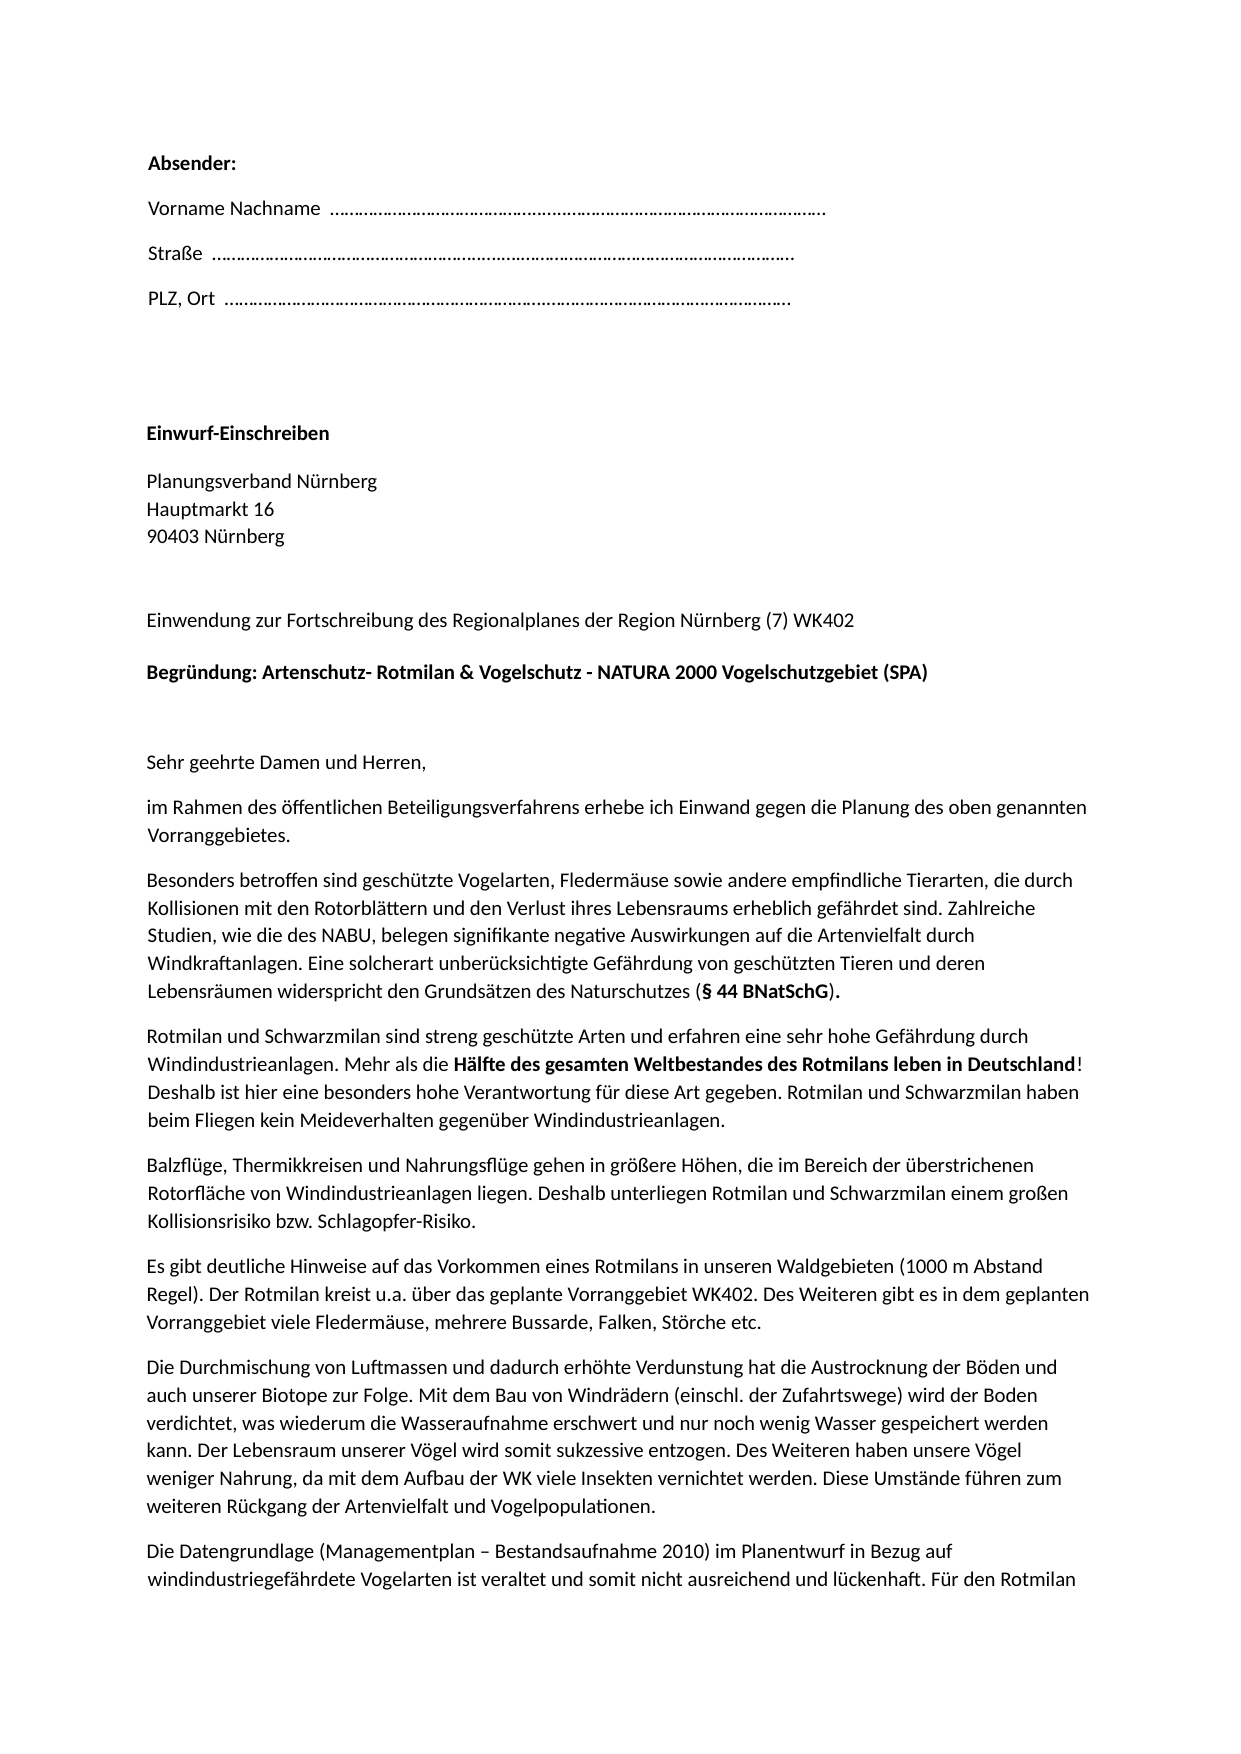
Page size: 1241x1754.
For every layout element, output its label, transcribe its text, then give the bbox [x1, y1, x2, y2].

text im Rahmen des öffentlichen Beteiligungsverfahrens erhebe ich Einwand gegen die Planung des oben genannten Vorranggebietes. [146, 794, 1093, 847]
text Vorname Nachname ……………………………………..…..……………………………………………… [148, 195, 1093, 220]
text Balzflüge, Thermikkreisen und Nahrungsflüge gehen in größere Höhen, die im Bereich der überstrichenen Rotorfläche von Windindustrieanlagen liegen. Deshalb unterliegen Rotmilan und Schwarzmilan einem großen Kollisionsrisiko bzw. Schlagopfer-Risiko. [146, 1152, 1093, 1233]
text Rotmilan und Schwarzmilan sind streng geschützte Arten und erfahren eine sehr hohe Gefährdung durch Windindustrieanlagen. Mehr als die Hälfte des gesamten Weltbestandes des Rotmilans leben in Deutschland! Deshalb ist hier eine besonders hohe Verantwortung für diese Art gegeben. Rotmilan und Schwarzmilan haben beim Fliegen kein Meideverhalten gegenüber Windindustrieanlagen. [146, 1023, 1093, 1133]
text Es gibt deutliche Hinweise auf das Vorkommen eines Rotmilans in unseren Waldgebieten (1000 m Abstand Regel). Der Rotmilan kreist u.a. über das geplante Vorranggebiet WK402. Des Weiteren gibt es in dem geplanten Vorranggebiet viele Fledermäuse, mehrere Bussarde, Falken, Störche etc. [146, 1253, 1093, 1334]
text Hauptmarkt 16 [146, 496, 1093, 521]
text Einwendung zur Fortschreibung des Regionalplanes der Region Nürnberg (7) WK402 [146, 607, 1047, 633]
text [146, 1538, 1093, 1592]
text PLZ, Ort ………………………………………………………….…………………………………………… [148, 285, 1093, 310]
text Besonders betroffen sind geschützte Vogelarten, Fledermäuse sowie andere empfindliche Tierarten, die durch Kollisionen mit den Rotorblättern und den Verlust ihres Lebensraums erheblich gefährdet sind. Zahlreiche Studien, wie die des NABU, belegen signifikante negative Auswirkungen auf die Artenvielfalt durch Windkraftanlagen. Eine solcherart unberücksichtigte Gefährdung von geschützten Tieren und deren Lebensräumen widerspricht den Grundsätzen des Naturschutzes (§ 44 BNatSchG). [146, 867, 1093, 1004]
text Straße ………………………………………………..….….………………………………………………… [148, 240, 1093, 265]
text Sehr geehrte Damen und Herren, [146, 749, 1093, 774]
text Begründung: Artenschutz- Rotmilan & Vogelschutz - NATURA 2000 Vogelschutzgebiet (SPA) [146, 659, 1047, 685]
text 90403 Nürnberg [146, 524, 1093, 549]
text Die Durchmischung von Luftmassen und dadurch erhöhte Verdunstung hat die Austrocknung der Böden und auch unserer Biotope zur Folge. Mit dem Bau von Windrädern (einschl. der Zufahrtswege) wird der Boden verdichtet, was wiederum die Wasseraufnahme erschwert und nur noch wenig Wasser gespeichert werden kann. Der Lebensraum unserer Vögel wird somit sukzessive entzogen. Des Weiteren haben unsere Vögel weniger Nahrung, da mit dem Aufbau der WK viele Insekten vernichtet werden. Diese Umstände führen zum weiteren Rückgang der Artenvielfalt und Vogelpopulationen. [146, 1354, 1093, 1519]
text Absender: [148, 150, 1093, 175]
text Planungsverband Nürnberg [146, 468, 1093, 493]
text Einwurf-Einschreiben [146, 420, 1047, 445]
